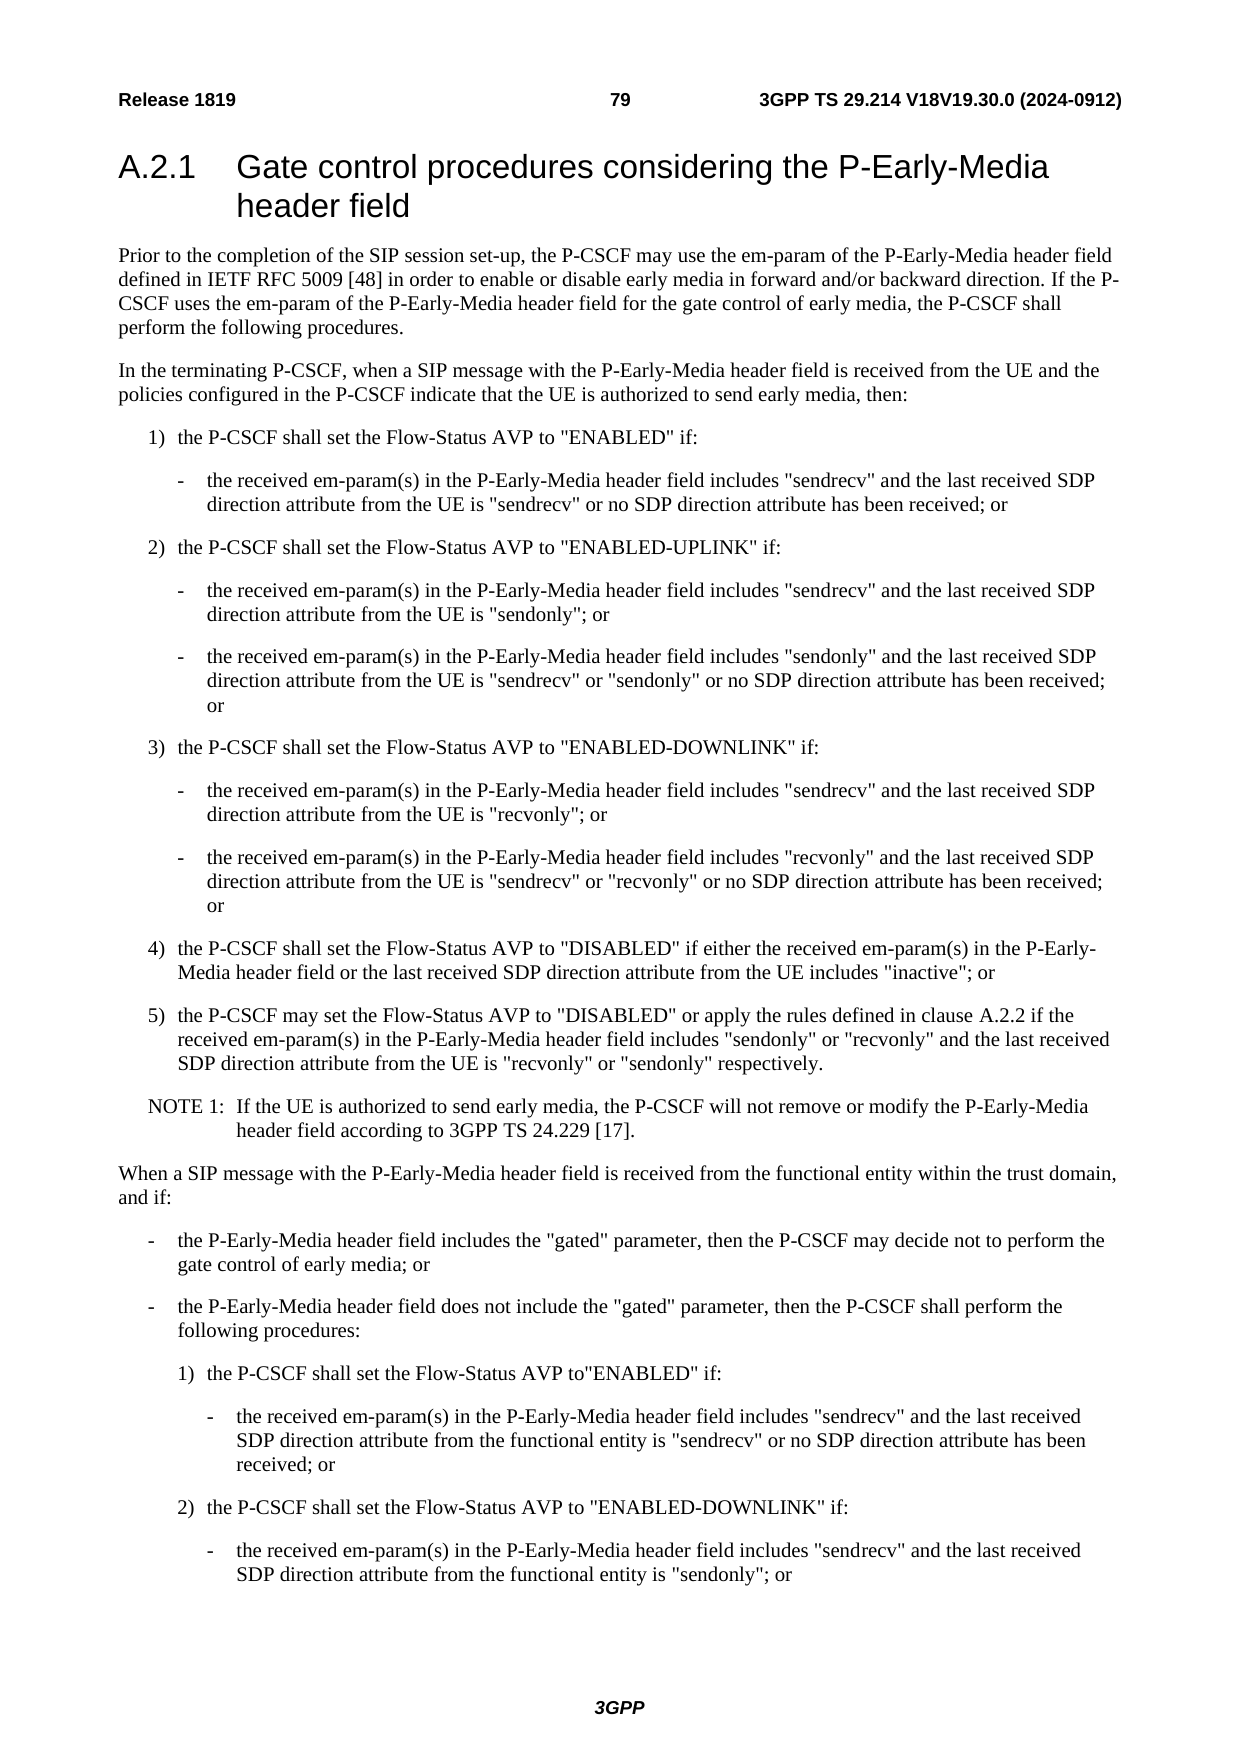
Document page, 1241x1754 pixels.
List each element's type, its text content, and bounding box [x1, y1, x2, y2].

text - the received em-param(s) in the P-Early-Media header field includes "sendrecv" and the last received SDP direction attribute from the UE is "recvonly"; or [177, 778, 1122, 826]
text Prior to the completion of the SIP session set-up, the P-CSCF may use the em-param of the P-Early-Media header field defined in IETF RFC 5009 [48] in order to enable or disable early media in forward and/or backward direction. If the P-CSCF uses the em-param of the P-Early-Media header field for the gate control of early media, the P-CSCF shall perform the following procedures. [118, 243, 1122, 339]
subtitle A.2.1 Gate control procedures considering the P-Early-Media header field [118, 147, 1122, 224]
text - the received em-param(s) in the P-Early-Media header field includes "sendrecv" and the last received SDP direction attribute from the UE is "sendrecv" or no SDP direction attribute has been received; or [177, 468, 1122, 516]
text - the received em-param(s) in the P-Early-Media header field includes "sendrecv" and the last received SDP direction attribute from the functional entity is "sendonly"; or [207, 1538, 1122, 1586]
text - the received em-param(s) in the P-Early-Media header field includes "sendrecv" and the last received SDP direction attribute from the UE is "sendonly"; or [177, 577, 1122, 626]
text 5) the P-CSCF may set the Flow-Status AVP to "DISABLED" or apply the rules defined in clause A.2.2 if the received em-param(s) in the P-Early-Media header field includes "sendonly" or "recvonly" and the last received SDP direction attribute from the UE is "recvonly" or "sendonly" respectively. [148, 1003, 1122, 1075]
text 3) the P-CSCF shall set the Flow-Status AVP to "ENABLED-DOWNLINK" if: [148, 735, 1122, 759]
text 1) the P-CSCF shall set the Flow-Status AVP to "ENABLED" if: [148, 425, 1122, 449]
text NOTE 1: If the UE is authorized to send early media, the P-CSCF will not remove or modify the P-Early-Media header field according to 3GPP TS 24.229 [17]. [148, 1094, 1122, 1142]
text - the P-Early-Media header field includes the "gated" parameter, then the P-CSCF may decide not to perform the gate control of early media; or [148, 1227, 1122, 1276]
text - the received em-param(s) in the P-Early-Media header field includes "sendrecv" and the last received SDP direction attribute from the functional entity is "sendrecv" or no SDP direction attribute has been received; or [207, 1404, 1122, 1476]
text 4) the P-CSCF shall set the Flow-Status AVP to "DISABLED" if either the received em-param(s) in the P-Early-Media header field or the last received SDP direction attribute from the UE includes "inactive"; or [148, 936, 1122, 984]
text - the received em-param(s) in the P-Early-Media header field includes "sendonly" and the last received SDP direction attribute from the UE is "sendrecv" or "sendonly" or no SDP direction attribute has been received; or [177, 644, 1122, 717]
text In the terminating P-CSCF, when a SIP message with the P-Early-Media header field is received from the UE and the policies configured in the P-CSCF indicate that the UE is authorized to send early media, then: [118, 358, 1122, 406]
text - the P-Early-Media header field does not include the "gated" parameter, then the P-CSCF shall perform the following procedures: [148, 1294, 1122, 1342]
text 2) the P-CSCF shall set the Flow-Status AVP to "ENABLED-UPLINK" if: [148, 535, 1122, 559]
text - the received em-param(s) in the P-Early-Media header field includes "recvonly" and the last received SDP direction attribute from the UE is "sendrecv" or "recvonly" or no SDP direction attribute has been received; or [177, 845, 1122, 917]
text 1) the P-CSCF shall set the Flow-Status AVP to"ENABLED" if: [177, 1361, 1122, 1385]
text 2) the P-CSCF shall set the Flow-Status AVP to "ENABLED-DOWNLINK" if: [177, 1495, 1122, 1519]
text When a SIP message with the P-Early-Media header field is received from the functional entity within the trust domain, and if: [118, 1161, 1122, 1209]
